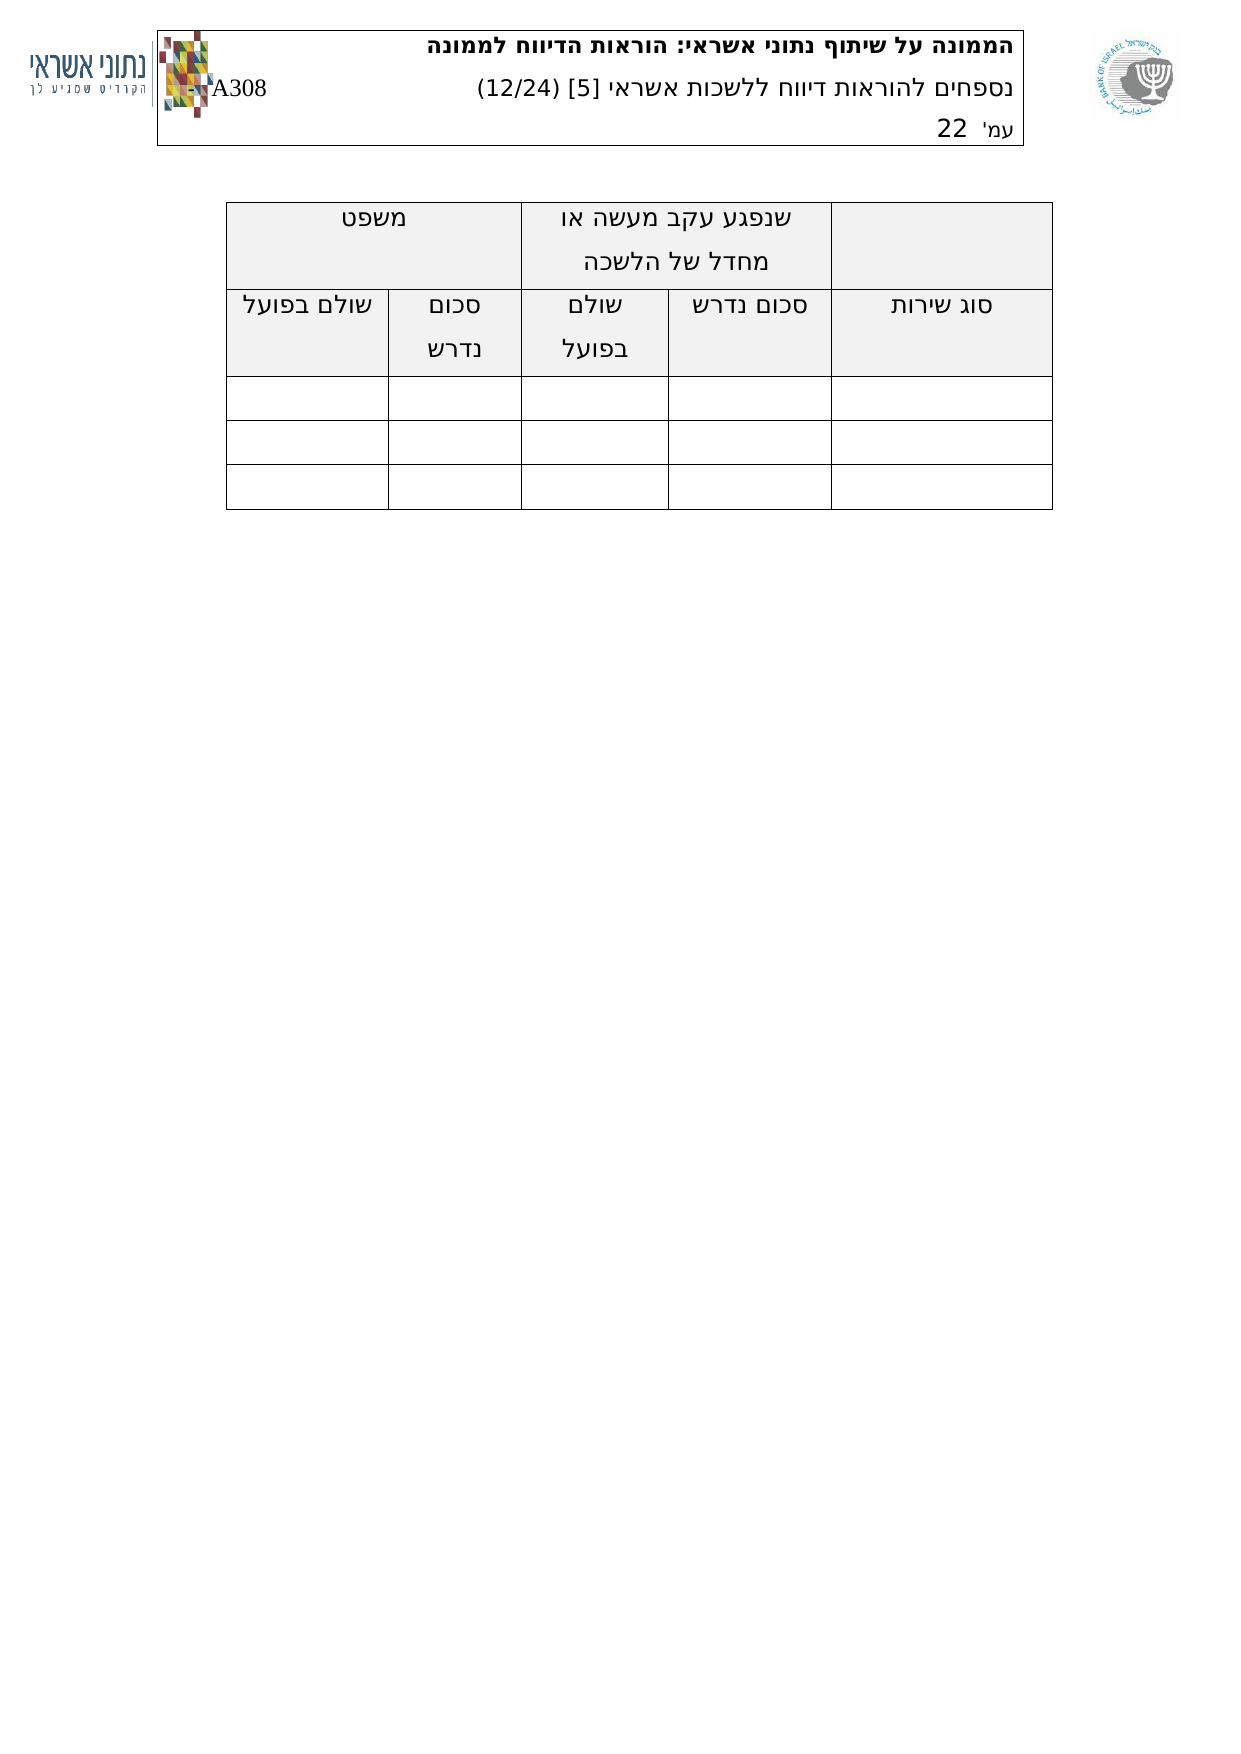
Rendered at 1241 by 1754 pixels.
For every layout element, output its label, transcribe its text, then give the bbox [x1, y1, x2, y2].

table_cell סכום נדרש [669, 290, 831, 376]
table_cell [522, 377, 668, 420]
table_cell [227, 421, 388, 464]
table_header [522, 203, 831, 289]
picture [158, 31, 214, 118]
table_cell [669, 377, 831, 420]
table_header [227, 203, 521, 289]
table_cell שולם בפועל [522, 290, 668, 376]
table_cell [227, 377, 388, 420]
table_cell [669, 465, 831, 508]
table_cell [522, 465, 668, 508]
table_cell סוג שירות [832, 290, 1052, 376]
table_cell סכום נדרש [389, 290, 521, 376]
table_cell [669, 421, 831, 464]
table_cell [522, 421, 668, 464]
table_cell [832, 377, 1052, 420]
table_cell [389, 421, 521, 464]
table_cell [832, 465, 1052, 508]
table_cell [389, 465, 521, 508]
table_cell [832, 421, 1052, 464]
table_cell [227, 465, 388, 508]
table_header [832, 203, 1052, 289]
table_cell שולם בפועל [227, 290, 388, 376]
picture [1089, 31, 1181, 123]
table_cell [389, 377, 521, 420]
picture [30, 30, 157, 118]
